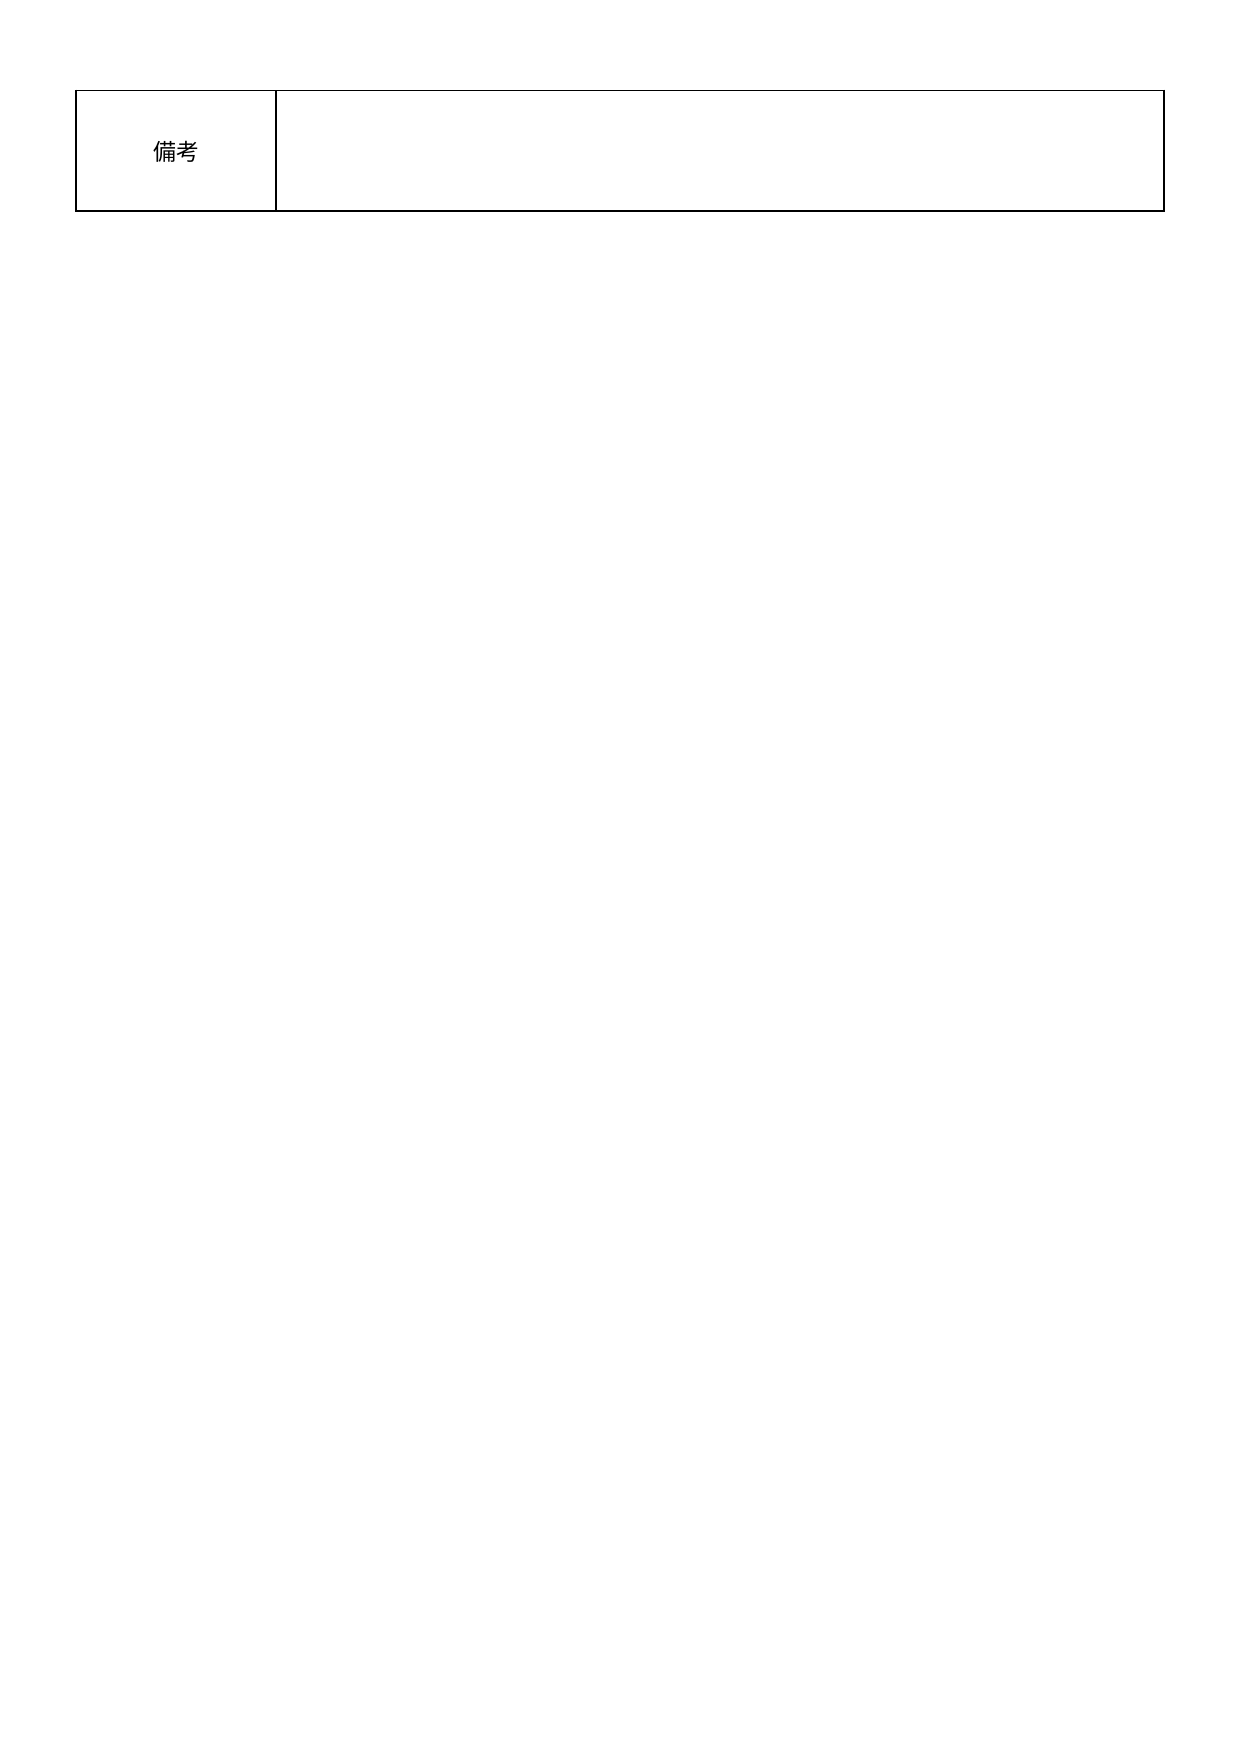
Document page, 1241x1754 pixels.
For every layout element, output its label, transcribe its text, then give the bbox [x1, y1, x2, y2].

table_cell 備考 [77, 91, 275, 210]
table_cell [277, 91, 1163, 210]
